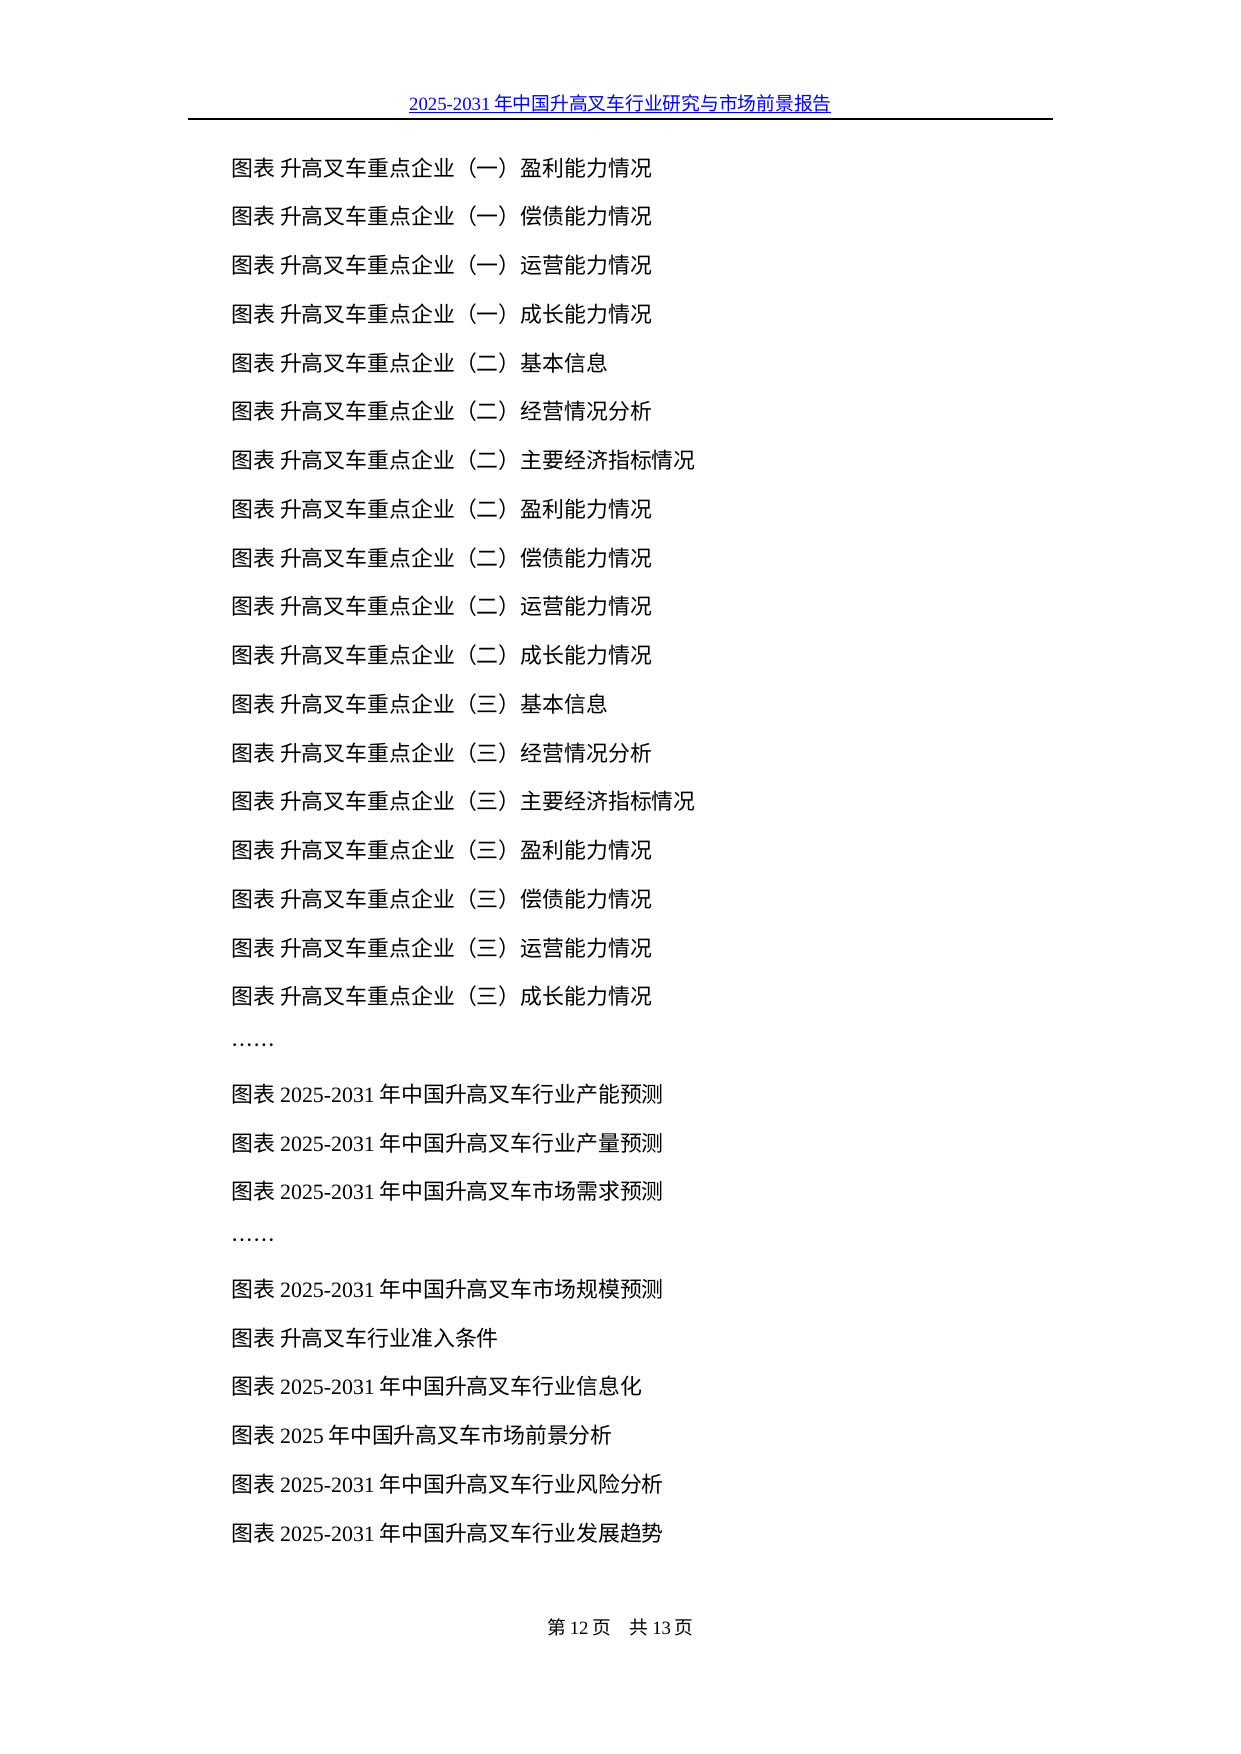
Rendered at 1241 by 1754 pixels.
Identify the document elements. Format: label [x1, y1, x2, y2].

text [187, 150, 1053, 1548]
